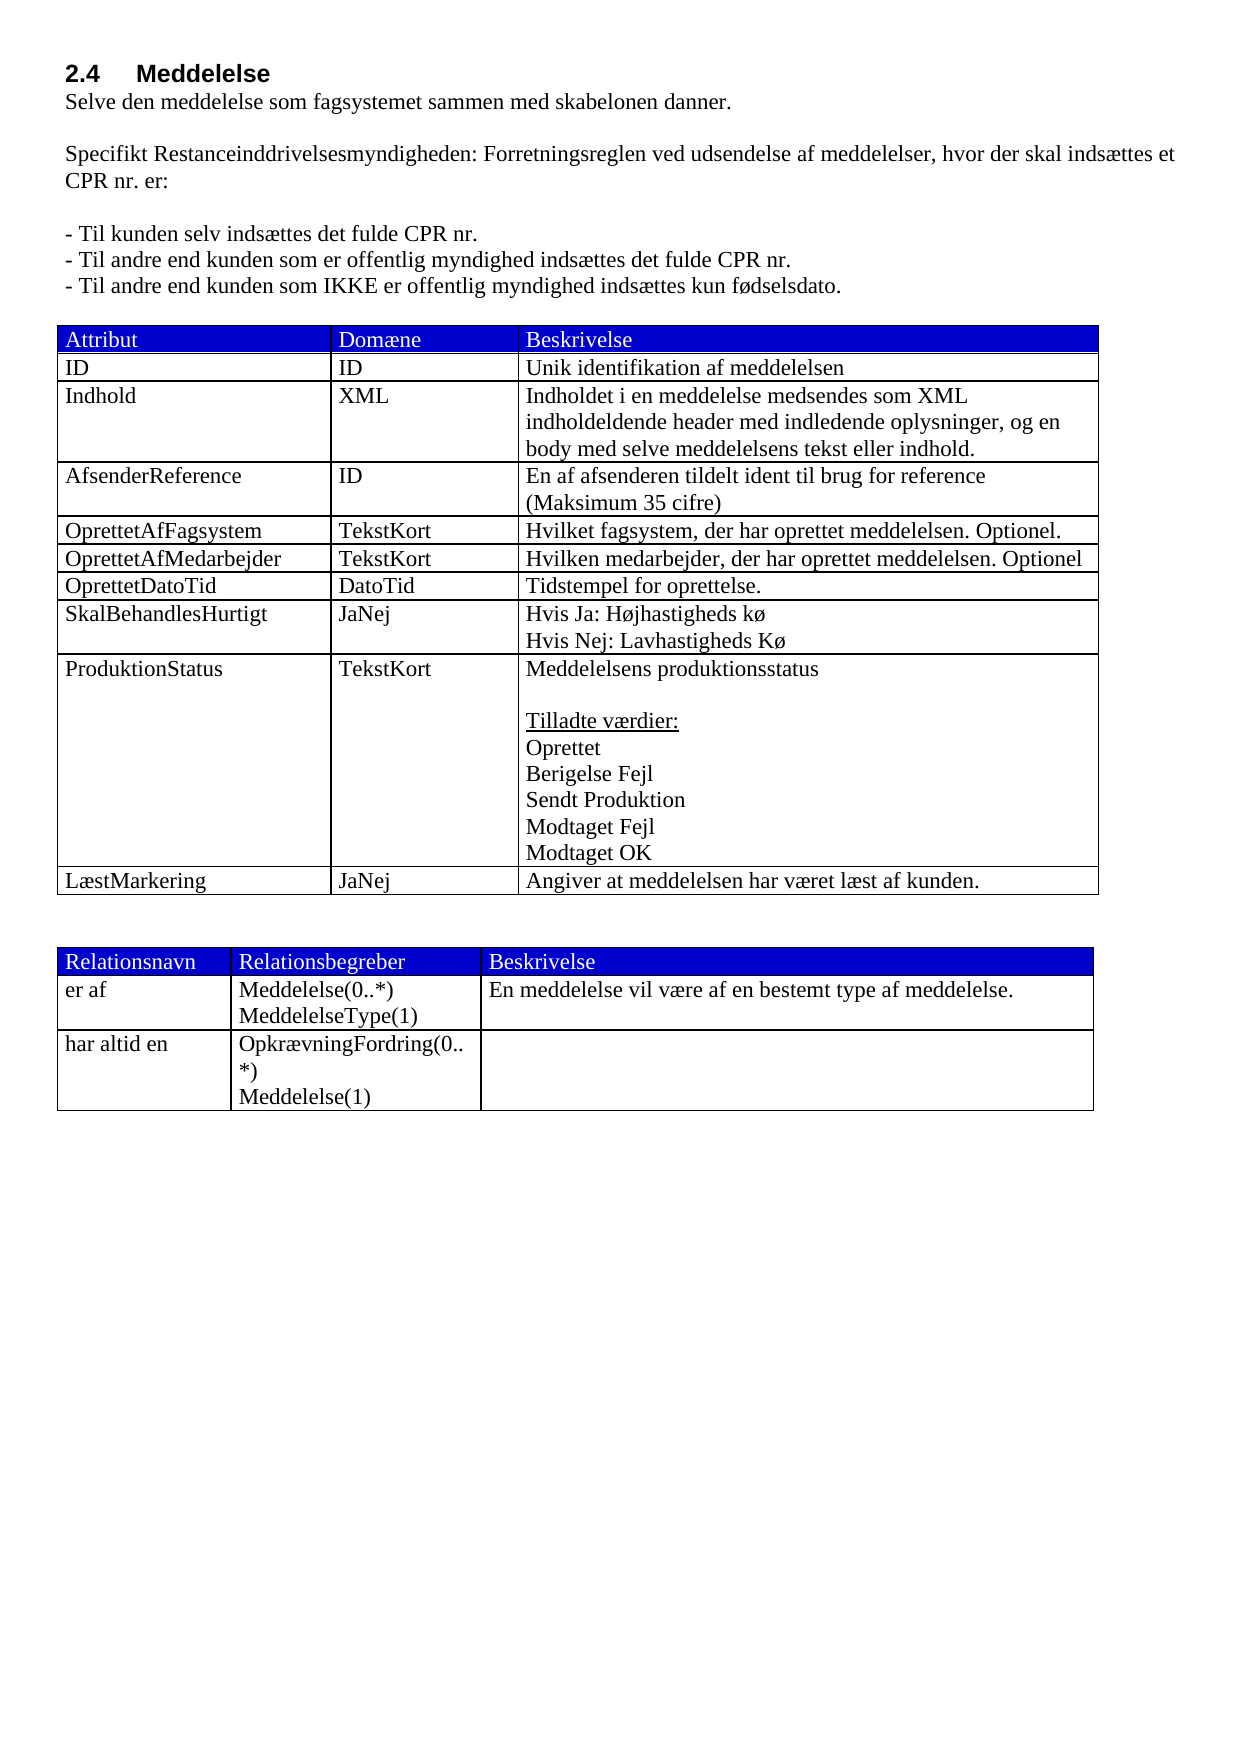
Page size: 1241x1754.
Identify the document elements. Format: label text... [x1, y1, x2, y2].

table_cell Indhold [58, 382, 330, 461]
table_header Domæne [332, 326, 518, 352]
table_cell Hvilket fagsystem, der har oprettet meddelelsen. Optionel. [519, 517, 1098, 543]
text - Til andre end kunden som IKKE er offentlig myndighed indsættes kun fødselsdato. [65, 272, 1181, 299]
table_cell JaNej [332, 867, 518, 893]
table_cell ID [332, 463, 518, 515]
table_cell OprettetDatoTid [58, 573, 330, 599]
text - Til andre end kunden som er offentlig myndighed indsættes det fulde CPR nr. [65, 246, 1181, 272]
table_cell OprettetAfFagsystem [58, 517, 330, 543]
table_cell Indholdet i en meddelelse medsendes som XML indholdeldende header med indledende oplysninger, og en body med selve meddelelsens tekst eller indhold. [519, 382, 1098, 461]
table_cell Meddelelsens produktionsstatus Tilladte værdier: Oprettet Berigelse Fejl Sendt Produktion Modtaget Fejl Modtaget OK [519, 655, 1098, 866]
text - Til kunden selv indsættes det fulde CPR nr. [65, 219, 1181, 246]
table_cell AfsenderReference [58, 463, 330, 515]
table_cell er af [58, 976, 230, 1029]
table_cell XML [332, 382, 518, 461]
table_cell DatoTid [332, 573, 518, 599]
table_cell Unik identifikation af meddelelsen [519, 354, 1098, 380]
table_cell LæstMarkering [58, 867, 330, 893]
table_header Attribut [58, 326, 330, 352]
table_header Relationsnavn [58, 948, 230, 975]
table_cell Meddelelse(0..*) MeddelelseType(1) [232, 976, 480, 1029]
table_cell OprettetAfMedarbejder [58, 545, 330, 571]
table_cell ID [332, 354, 518, 380]
text Selve den meddelelse som fagsystemet sammen med skabelonen danner. [65, 88, 1181, 114]
table_cell ProduktionStatus [58, 655, 330, 866]
table_cell Hvis Ja: Højhastigheds kø Hvis Nej: Lavhastigheds Kø [519, 601, 1098, 653]
table_cell SkalBehandlesHurtigt [58, 601, 330, 653]
subtitle Meddelelse [65, 59, 1181, 88]
table_cell [482, 1031, 1093, 1109]
text Specifikt Restanceinddrivelsesmyndigheden: Forretningsreglen ved udsendelse af meddelelser, hvor der skal indsættes et CPR nr. er: [65, 141, 1181, 193]
table_cell har altid en [58, 1031, 230, 1109]
table_cell TekstKort [332, 655, 518, 866]
table_cell Hvilken medarbejder, der har oprettet meddelelsen. Optionel [519, 545, 1098, 571]
table_cell En af afsenderen tildelt ident til brug for reference (Maksimum 35 cifre) [519, 463, 1098, 515]
table_cell ID [58, 354, 330, 380]
table_header Beskrivelse [519, 326, 1098, 352]
table_cell JaNej [332, 601, 518, 653]
table_cell Angiver at meddelelsen har været læst af kunden. [519, 867, 1098, 893]
table_cell Tidstempel for oprettelse. [519, 573, 1098, 599]
table_cell En meddelelse vil være af en bestemt type af meddelelse. [482, 976, 1093, 1029]
table_header Beskrivelse [482, 948, 1093, 975]
table_cell TekstKort [332, 517, 518, 543]
table_cell TekstKort [332, 545, 518, 571]
table_cell OpkrævningFordring(0..*) Meddelelse(1) [232, 1031, 480, 1109]
table_header Relationsbegreber [232, 948, 480, 975]
